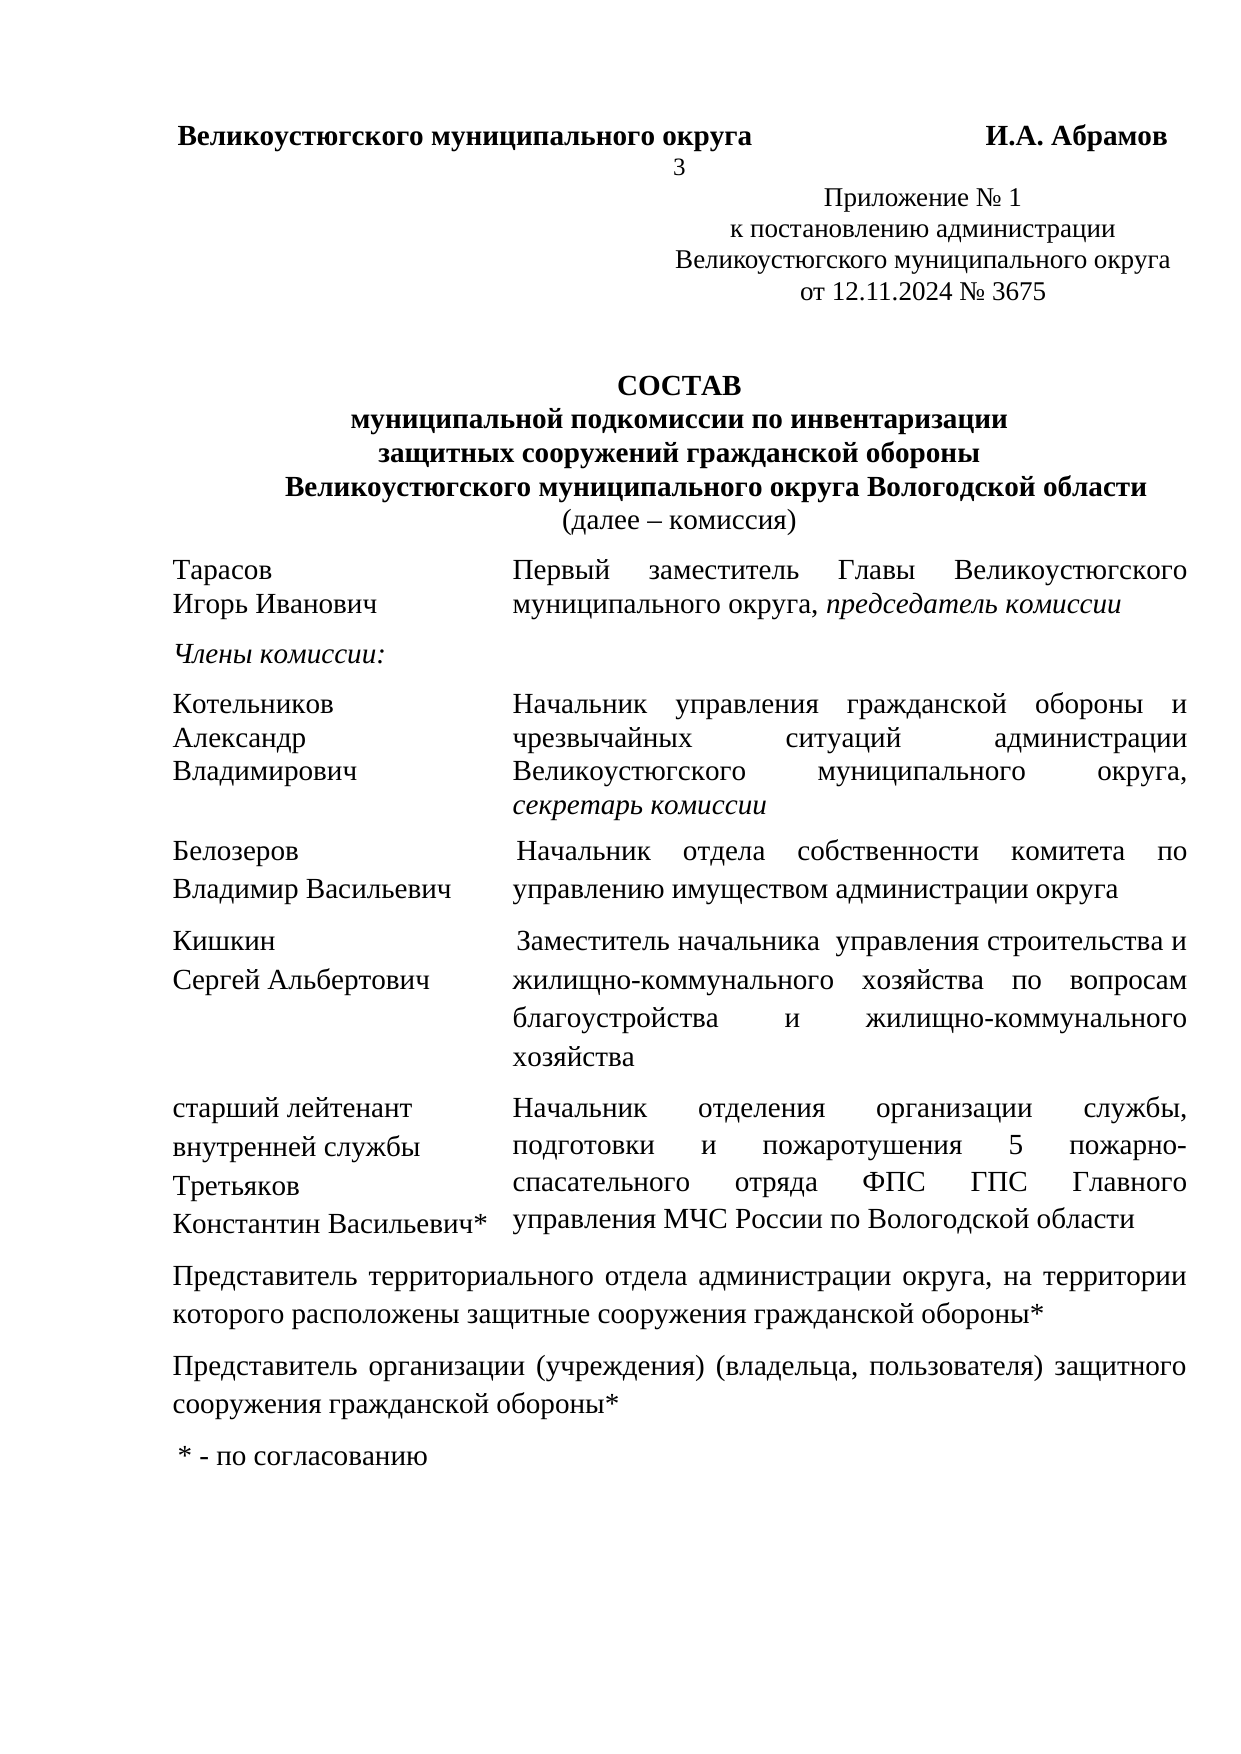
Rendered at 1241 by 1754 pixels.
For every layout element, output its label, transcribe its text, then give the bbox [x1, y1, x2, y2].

text Великоустюгского муниципального округа [177, 243, 1181, 274]
table_cell Начальник отделения организации службы, подготовки и пожаротушения 5 пожарно-спасательного отряда ФПС ГПС Главного управления МЧС России по Вологодской области [501, 1091, 1199, 1258]
table_cell Белозеров Владимир Васильевич [161, 833, 501, 923]
text Великоустюгского муниципального округа И.А. Абрамов [177, 118, 1181, 152]
table_cell Котельников Александр Владимирович [161, 686, 501, 833]
text Великоустюгского муниципального округа Вологодской области [177, 469, 1181, 502]
text 3 [177, 152, 1181, 181]
table_header Тарасов Игорь Иванович [161, 553, 501, 636]
table_cell Кишкин Сергей Альбертович [161, 923, 501, 1091]
text СОСТАВ [177, 368, 1181, 402]
text от 12.11.2024 № 3675 [177, 274, 1181, 306]
table_header Первый заместитель Главы Великоустюгского муниципального округа, председатель комиссии [501, 553, 1199, 636]
table_cell Начальник управления гражданской обороны и чрезвычайных ситуаций администрации Великоустюгского муниципального округа, секретарь комиссии [501, 686, 1199, 833]
table_cell Члены комиссии: [161, 636, 1199, 686]
table_cell Начальник отдела собственности комитета по управлению имуществом администрации округа [501, 833, 1199, 923]
table_cell Представитель организации (учреждения) (владельца, пользователя) защитного сооружения гражданской обороны* [161, 1348, 1199, 1438]
text муниципальной подкомиссии по инвентаризации [177, 402, 1181, 435]
text * - по согласованию [177, 1438, 1181, 1472]
text Приложение № 1 [177, 181, 1181, 212]
table_cell Заместитель начальника управления строительства и жилищно-коммунального хозяйства по вопросам благоустройства и жилищно-коммунального хозяйства [501, 923, 1199, 1091]
text (далее – комиссия) [177, 502, 1181, 536]
text защитных сооружений гражданской обороны [177, 435, 1181, 469]
table_cell старший лейтенант внутренней службы Третьяков Константин Васильевич* [161, 1091, 501, 1258]
table_cell Представитель территориального отдела администрации округа, на территории которого расположены защитные сооружения гражданской обороны* [161, 1258, 1199, 1348]
text к постановлению администрации [177, 212, 1181, 243]
